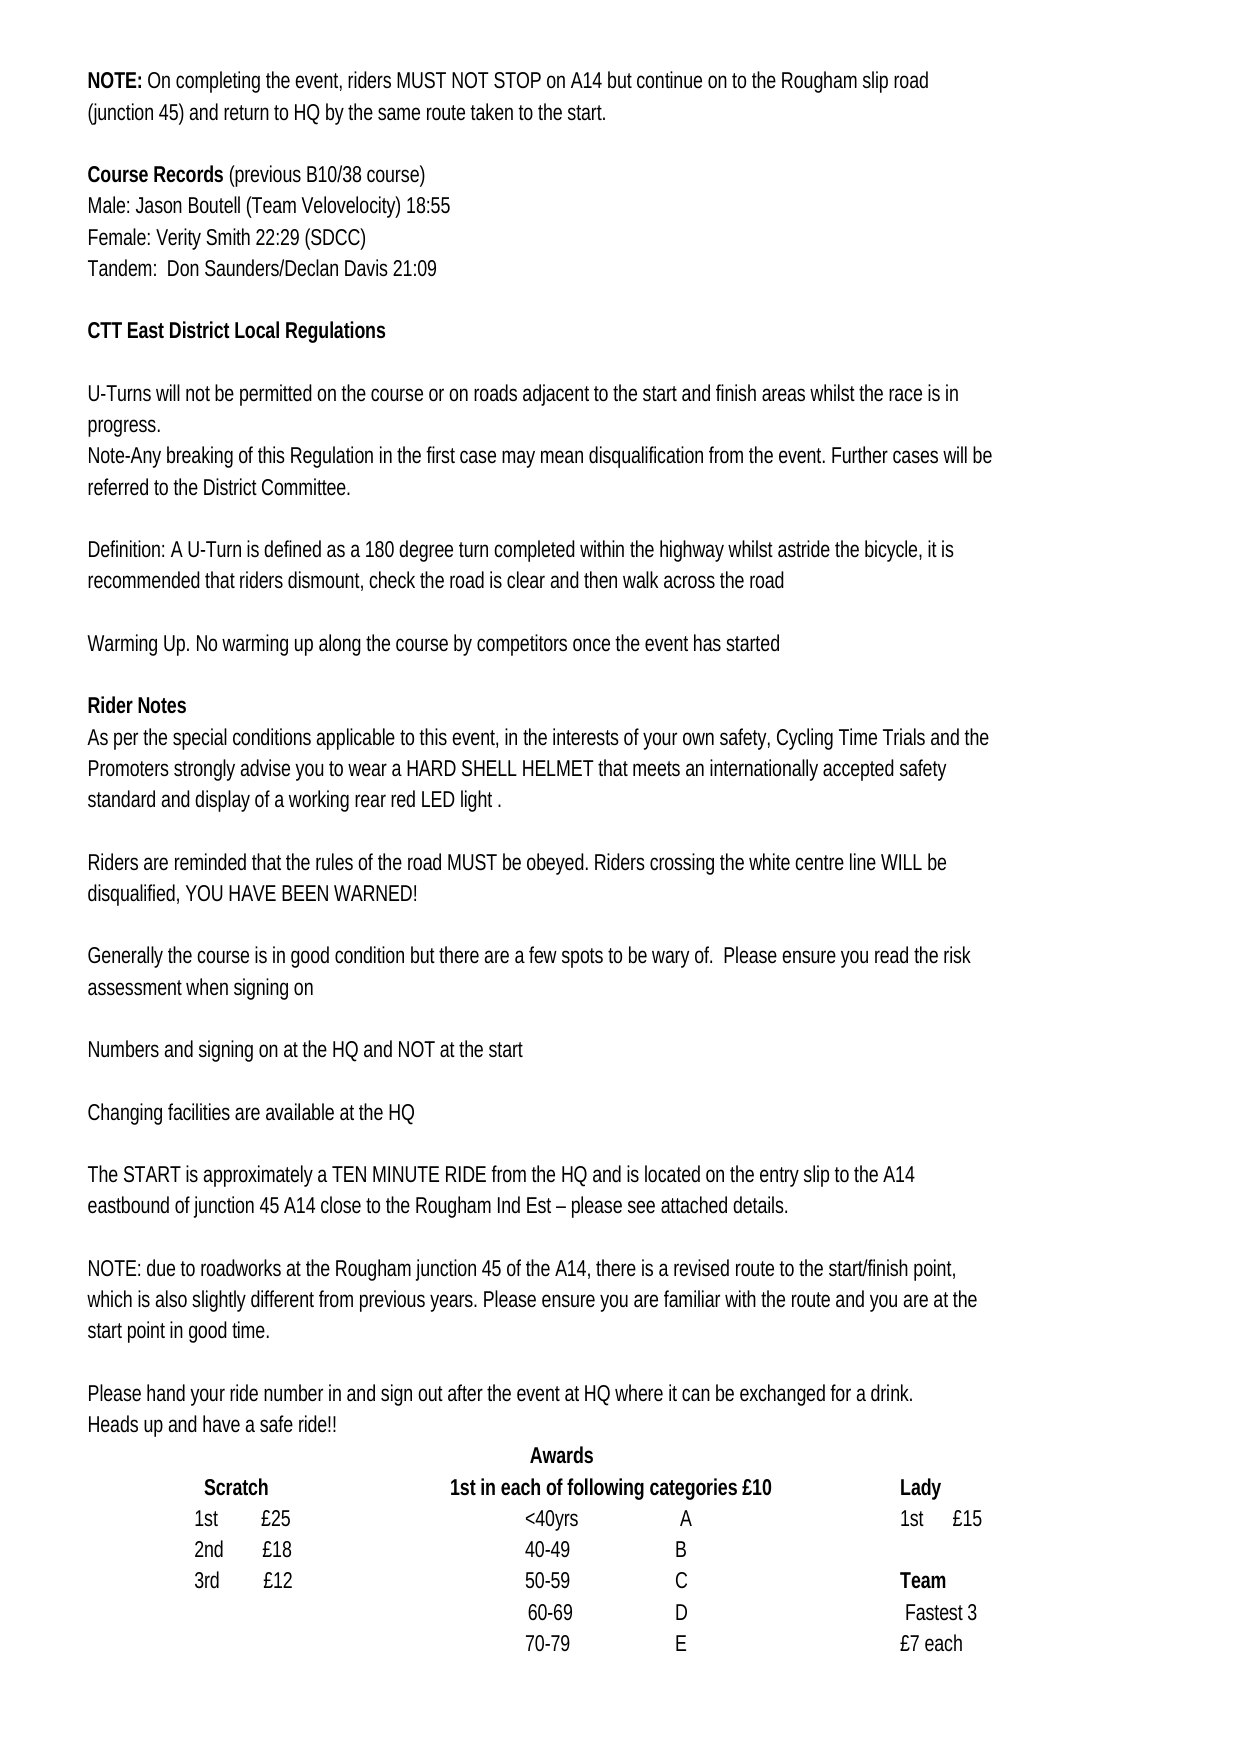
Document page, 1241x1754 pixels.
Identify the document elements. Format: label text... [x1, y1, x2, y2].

text Numbers and signing on at the HQ and NOT at the start [87, 1031, 994, 1062]
text Changing facilities are available at the HQ [87, 1094, 994, 1125]
text Awards [87, 1437, 994, 1469]
text NOTE: On completing the event, riders MUST NOT STOP on A14 but continue on to the Rougham slip road (junction 45) and return to HQ by the same route taken to the start. [87, 62, 994, 125]
text Generally the course is in good condition but there are a few spots to be wary of. Please ensure you read the risk [87, 937, 994, 969]
text which is also slightly different from previous years. Please ensure you are familiar with the route and you are at the [87, 1281, 994, 1312]
text assessment when signing on [87, 969, 994, 1000]
text NOTE: due to roadworks at the Rougham junction 45 of the A14, there is a revised route to the start/finish point, [87, 1250, 994, 1281]
text Promoters strongly advise you to wear a HARD SHELL HELMET that meets an internationally accepted safety [87, 750, 994, 781]
text The START is approximately a TEN MINUTE RIDE from the HQ and is located on the entry slip to the A14 eastbound of junction 45 A14 close to the Rougham Ind Est – please see attached details. [87, 1156, 994, 1219]
text Heads up and have a safe ride!! [87, 1406, 994, 1437]
text Rider Notes [87, 687, 994, 719]
text Course Records (previous B10/38 course) [87, 156, 994, 187]
text Definition: A U-Turn is defined as a 180 degree turn completed within the highway whilst astride the bicycle, it is [87, 531, 994, 562]
text 2nd £18 40-49 B [87, 1531, 994, 1562]
text standard and display of a working rear red LED light . [87, 781, 994, 812]
text start point in good time. [87, 1312, 994, 1344]
text disqualified, YOU HAVE BEEN WARNED! [87, 875, 994, 906]
text 1st £25 <40yrs A 1st £15 [87, 1500, 994, 1531]
text Tandem: Don Saunders/Declan Davis 21:09 [87, 250, 994, 281]
text U-Turns will not be permitted on the course or on roads adjacent to the start and finish areas whilst the race is in [87, 375, 994, 406]
text recommended that riders dismount, check the road is clear and then walk across the road [87, 562, 994, 594]
text progress. [87, 406, 994, 437]
text Riders are reminded that the rules of the road MUST be obeyed. Riders crossing the white centre line WILL be [87, 844, 994, 875]
text CTT East District Local Regulations [87, 312, 994, 344]
text Female: Verity Smith 22:29 (SDCC) [87, 219, 994, 250]
text Male: Jason Boutell (Team Velovelocity) 18:55 [87, 187, 994, 219]
text Warming Up. No warming up along the course by competitors once the event has started [87, 625, 994, 656]
text Note-Any breaking of this Regulation in the first case may mean disqualification from the event. Further cases will be referred to the District Committee. [87, 437, 994, 500]
text Please hand your ride number in and sign out after the event at HQ where it can be exchanged for a drink. [87, 1375, 994, 1406]
text 3rd £12 50-59 C Team 60-69 D Fastest 3 70-79 E £7 each [87, 1562, 994, 1656]
text As per the special conditions applicable to this event, in the interests of your own safety, Cycling Time Trials and the [87, 719, 994, 750]
text Scratch 1st in each of following categories £10 Lady [87, 1469, 994, 1500]
